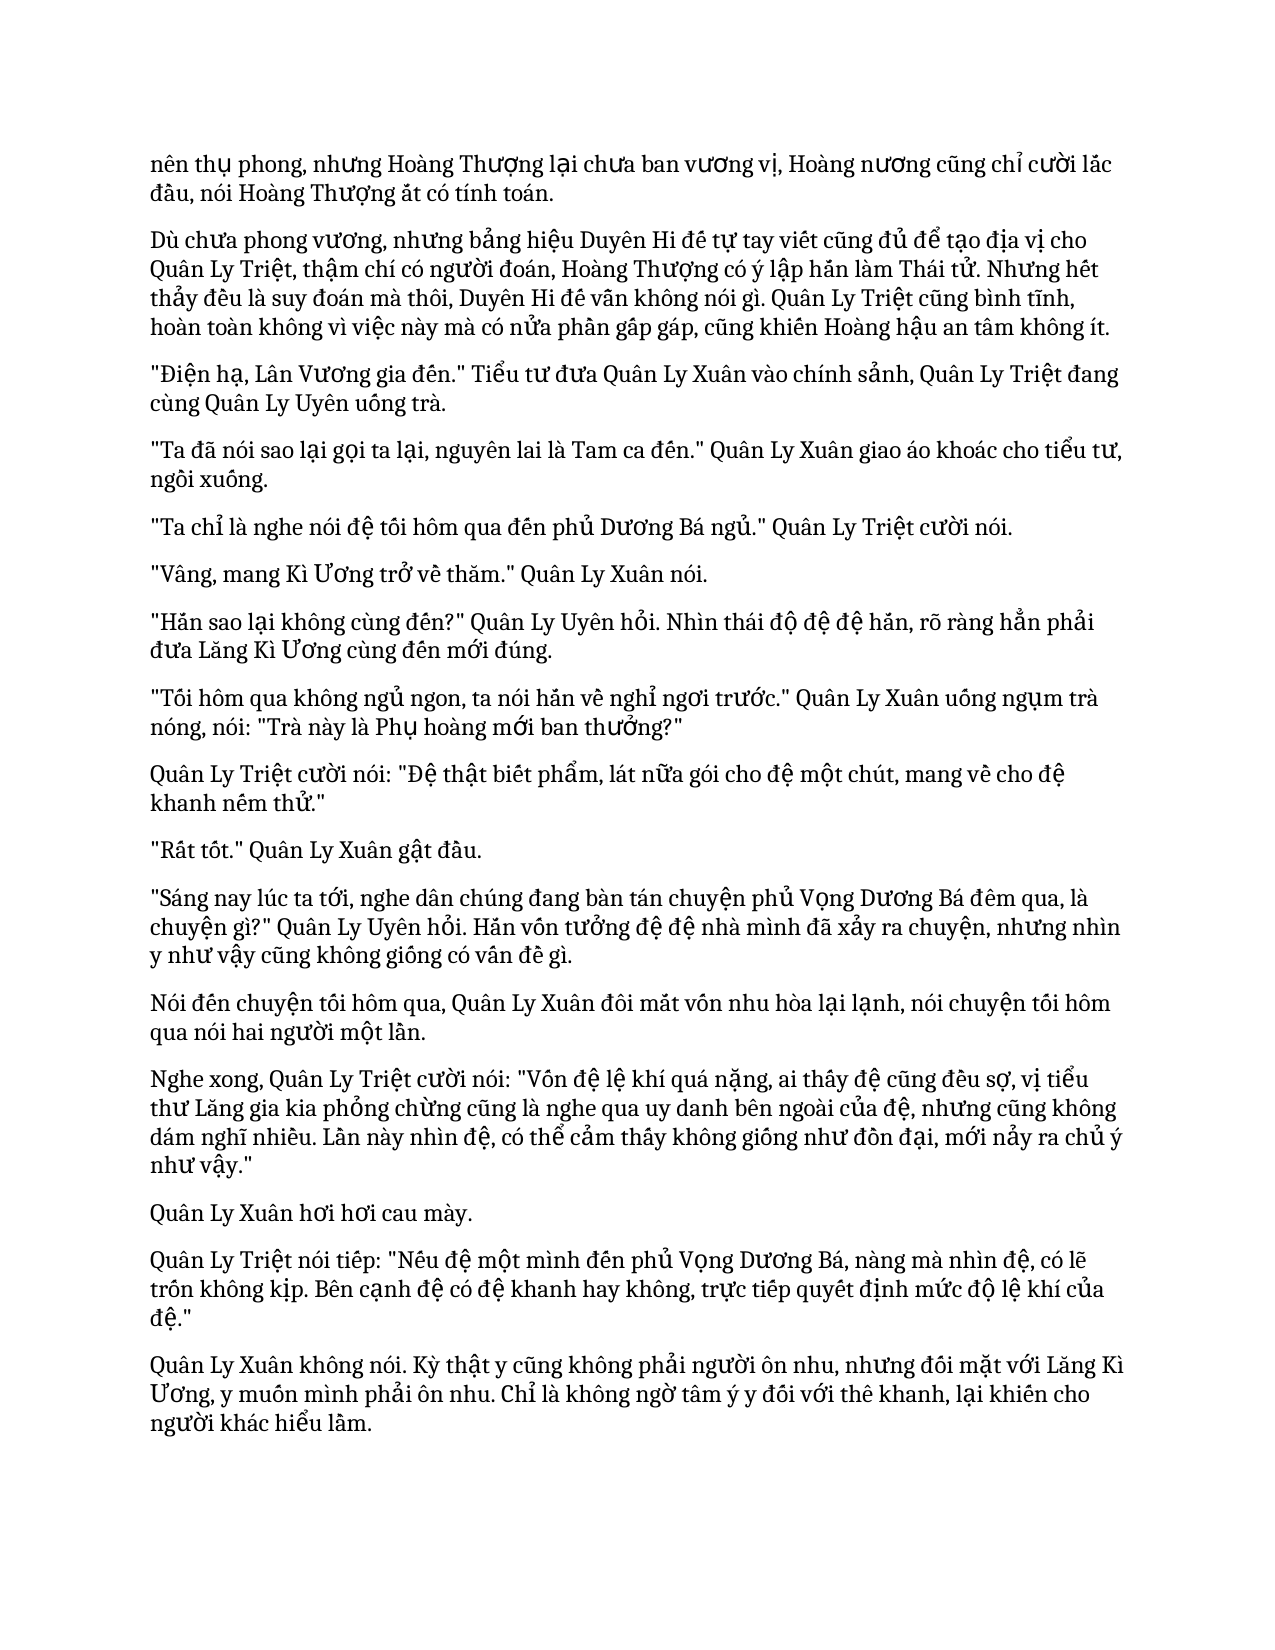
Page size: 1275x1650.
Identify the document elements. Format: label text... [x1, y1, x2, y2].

text "Sáng nay lúc ta tới, nghe dân chúng đang bàn tán chuyện phủ Vọng Dương Bá đêm qua, là chuyện gì?" Quân Ly Uyên hỏi. Hắn vốn tưởng đệ đệ nhà mình đã xảy ra chuyện, nhưng nhìn y như vậy cũng không giống có vấn đề gì. [150, 884, 1125, 970]
text Dù chưa phong vương, nhưng bảng hiệu Duyên Hi đế tự tay viết cũng đủ để tạo địa vị cho Quân Ly Triệt, thậm chí có người đoán, Hoàng Thượng có ý lập hắn làm Thái tử. Nhưng hết thảy đều là suy đoán mà thôi, Duyên Hi đế vẫn không nói gì. Quân Ly Triệt cũng bình tĩnh, hoàn toàn không vì việc này mà có nửa phần gấp gáp, cũng khiến Hoàng hậu an tâm không ít. [150, 226, 1125, 341]
text "Vâng, mang Kì Ương trở về thăm." Quân Ly Xuân nói. [150, 560, 1125, 589]
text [150, 150, 1125, 207]
text "Hắn sao lại không cùng đến?" Quân Ly Uyên hỏi. Nhìn thái độ đệ đệ hắn, rõ ràng hẳn phải đưa Lăng Kì Ương cùng đến mới đúng. [150, 607, 1125, 665]
text "Ta chỉ là nghe nói đệ tối hôm qua đến phủ Dương Bá ngủ." Quân Ly Triệt cười nói. [150, 512, 1125, 541]
text Quân Ly Triệt cười nói: "Đệ thật biết phẩm, lát nữa gói cho đệ một chút, mang về cho đệ khanh nếm thử." [150, 760, 1125, 817]
text Quân Ly Triệt nói tiếp: "Nếu đệ một mình đến phủ Vọng Dương Bá, nàng mà nhìn đệ, có lẽ trốn không kịp. Bên cạnh đệ có đệ khanh hay không, trực tiếp quyết định mức độ lệ khí của đệ." [150, 1246, 1125, 1332]
text "Rất tốt." Quân Ly Xuân gật đầu. [150, 836, 1125, 865]
text Quân Ly Xuân không nói. Kỳ thật y cũng không phải người ôn nhu, nhưng đối mặt với Lăng Kì Ương, y muốn mình phải ôn nhu. Chỉ là không ngờ tâm ý y đối với thê khanh, lại khiến cho người khác hiểu lầm. [150, 1351, 1125, 1437]
text Quân Ly Xuân hơi hơi cau mày. [150, 1199, 1125, 1227]
text Nghe xong, Quân Ly Triệt cười nói: "Vốn đệ lệ khí quá nặng, ai thấy đệ cũng đều sợ, vị tiểu thư Lăng gia kia phỏng chừng cũng là nghe qua uy danh bên ngoài của đệ, nhưng cũng không dám nghĩ nhiều. Lần này nhìn đệ, có thể cảm thấy không giống như đồn đại, mới nảy ra chủ ý như vậy." [150, 1065, 1125, 1180]
text "Ta đã nói sao lại gọi ta lại, nguyên lai là Tam ca đến." Quân Ly Xuân giao áo khoác cho tiểu tư, ngồi xuống. [150, 436, 1125, 494]
text "Tối hôm qua không ngủ ngon, ta nói hắn về nghỉ ngơi trước." Quân Ly Xuân uống ngụm trà nóng, nói: "Trà này là Phụ hoàng mới ban thưởng?" [150, 684, 1125, 741]
text Nói đến chuyện tối hôm qua, Quân Ly Xuân đôi mắt vốn nhu hòa lại lạnh, nói chuyện tối hôm qua nói hai người một lần. [150, 989, 1125, 1046]
text "Điện hạ, Lân Vương gia đến." Tiểu tư đưa Quân Ly Xuân vào chính sảnh, Quân Ly Triệt đang cùng Quân Ly Uyên uống trà. [150, 360, 1125, 417]
